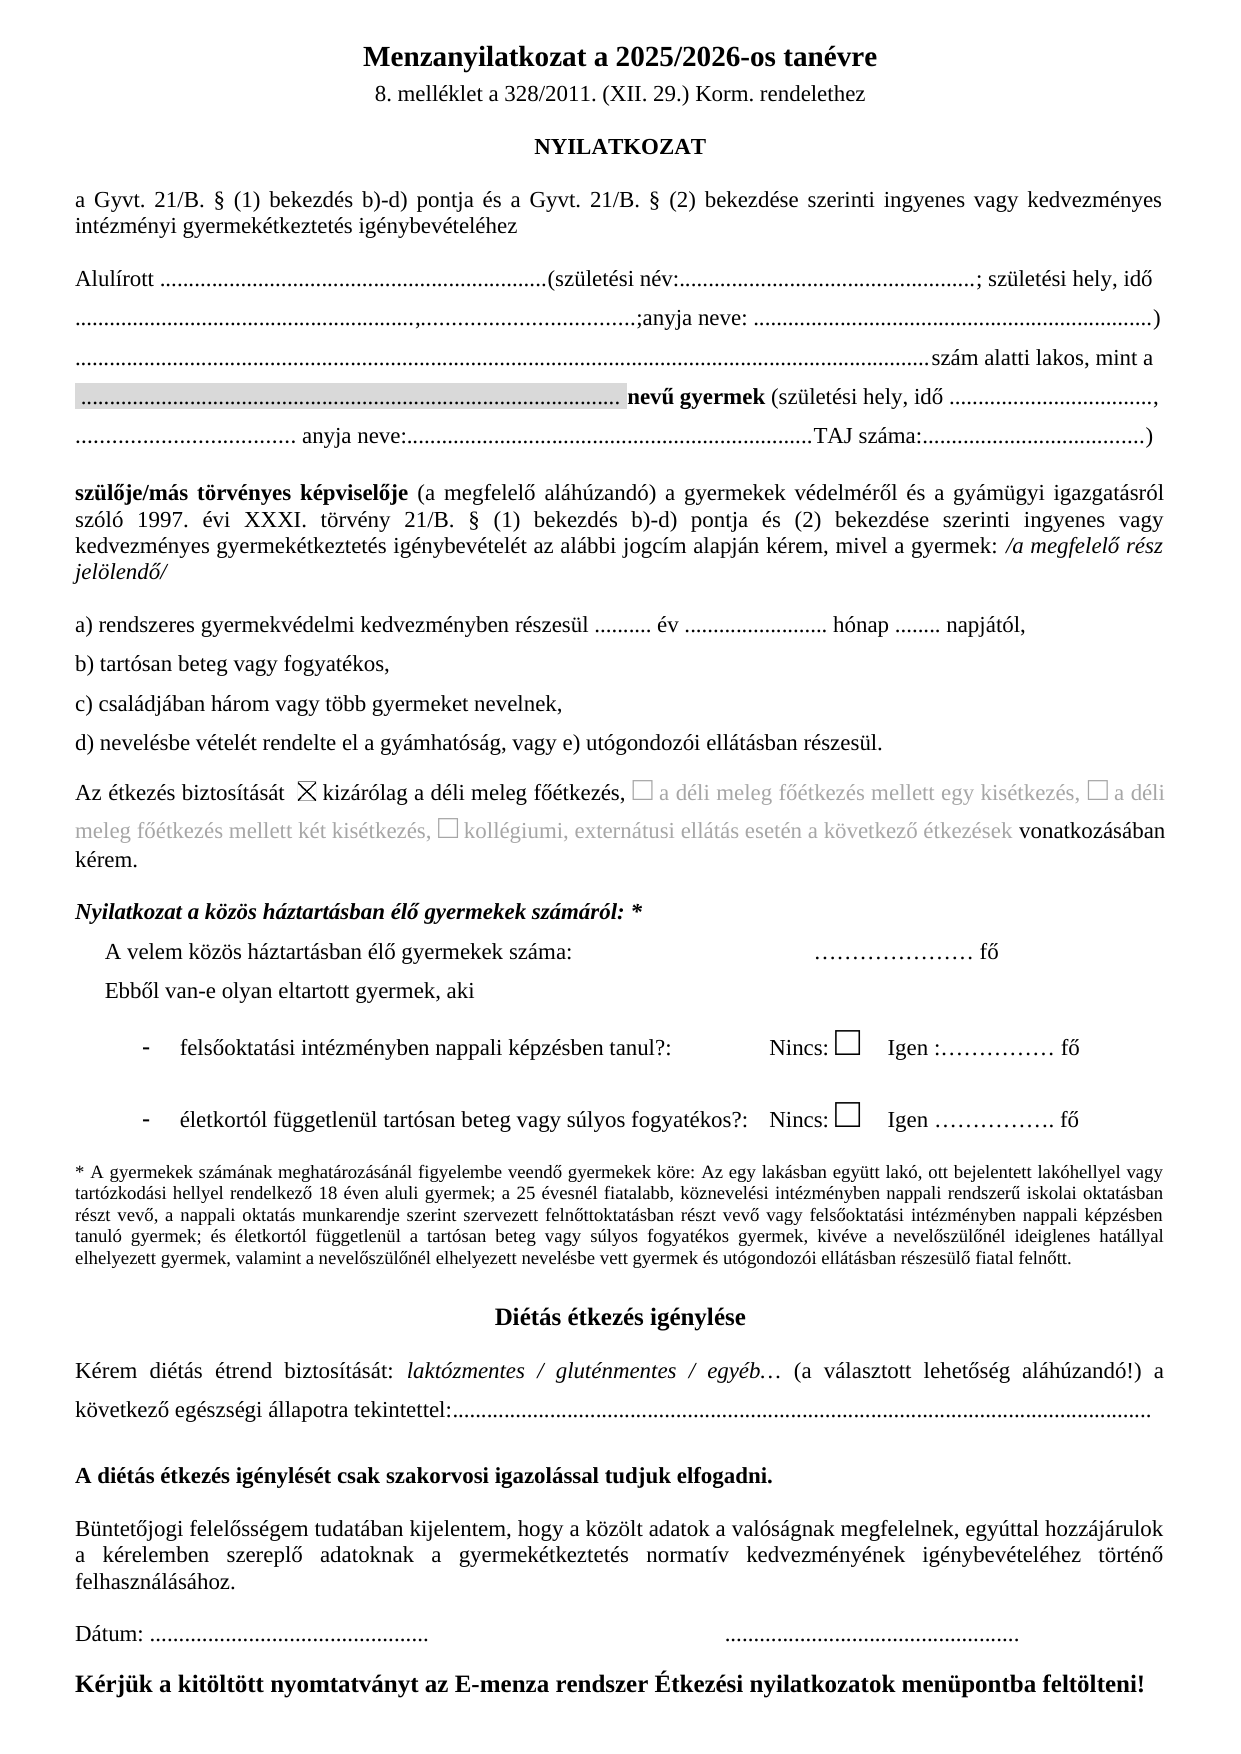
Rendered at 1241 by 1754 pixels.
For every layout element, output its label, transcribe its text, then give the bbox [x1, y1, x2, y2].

text Diétás étkezés igénylése [75, 1302, 1165, 1331]
text a) rendszeres gyermekvédelmi kedvezményben részesül .......... év ......................... hónap ........ napjától, [75, 611, 1165, 637]
text b) tartósan beteg vagy fogyatékos, [75, 651, 1165, 677]
text Az étkezés biztosítását kizárólag a déli meleg főétkezés, □ a déli meleg főétkezés mellett egy kisétkezés, □ a déli meleg főétkezés mellett két kisétkezés, □ kollégiumi, externátusi ellátás esetén a következő étkezések vonatkozásában kérem. [75, 769, 1165, 872]
picture [297, 781, 317, 801]
text Dátum: [75, 1620, 1165, 1647]
text 8. melléklet a 328/2011. (XII. 29.) Korm. rendelethez [75, 81, 1165, 107]
list felsőoktatási intézményben nappali képzésben tanul?: Nincs: □ Igen :…………… fő [142, 1017, 1165, 1065]
text c) családjában három vagy több gyermeket nevelnek, [75, 690, 1165, 716]
text * A gyermekek számának meghatározásánál figyelembe veendő gyermekek köre: Az egy lakásban együtt lakó, ott bejelentett lakóhellyel vagy tartózkodási hellyel rendelkező 18 éven aluli gyermek; a 25 évesnél fiatalabb, köznevelési intézményben nappali rendszerű iskolai oktatásban részt vevő, a nappali oktatás munkarendje szerint szervezett felnőttoktatásban részt vevő vagy felsőoktatási intézményben nappali képzésben tanuló gyermek; és életkortól függetlenül a tartósan beteg vagy súlyos fogyatékos gyermek, kivéve a nevelőszülőnél ideiglenes hatállyal elhelyezett gyermek, valamint a nevelőszülőnél elhelyezett nevelésbe vett gyermek és utógondozói ellátásban részesülő fiatal felnőtt. [75, 1161, 1165, 1268]
text Büntetőjogi felelősségem tudatában kijelentem, hogy a közölt adatok a valóságnak megfelelnek, egyúttal hozzájárulok a kérelemben szereplő adatoknak a gyermekétkeztetés normatív kedvezményének igénybevételéhez történő felhasználásához. [75, 1515, 1165, 1594]
text NYILATKOZAT [75, 133, 1165, 159]
text anyja neve: TAJ száma: ) [75, 422, 1165, 449]
text szülője/más törvényes képviselője (a megfelelő aláhúzandó) a gyermekek védelméről és a gyámügyi igazgatásról szóló 1997. évi XXXI. törvény 21/B. § (1) bekezdés b)-d) pontja és (2) bekezdése szerinti ingyenes vagy kedvezményes gyermekétkeztetés igénybevételét az alábbi jogcím alapján kérem, mivel a gyermek: /a megfelelő rész jelölendő/ [75, 479, 1165, 585]
text Nyilatkozat a közös háztartásban élő gyermekek számáról: * [75, 898, 1165, 925]
text a Gyvt. 21/B. § (1) bekezdés b)-d) pontja és a Gyvt. 21/B. § (2) bekezdése szerinti ingyenes vagy kedvezményes intézményi gyermekétkeztetés igénybevételéhez [75, 186, 1165, 239]
text d) nevelésbe vételét rendelte el a gyámhatóság, vagy e) utógondozói ellátásban részesül. [75, 729, 1165, 756]
list életkortól függetlenül tartósan beteg vagy súlyos fogyatékos?: Nincs: □ Igen ……………. fő [142, 1089, 1165, 1137]
text A diétás étkezés igénylését csak szakorvosi igazolással tudjuk elfogadni. [75, 1462, 1165, 1489]
text , ;anyja neve: ) [75, 304, 1165, 331]
list Ebből van-e olyan eltartott gyermek, aki [104, 977, 1165, 1004]
text Alulírott (születési név: ; születési hely, idő [75, 265, 1165, 291]
text A velem közös háztartásban élő gyermekek száma: ………………… fő [104, 938, 1165, 964]
text nevű gyermek (születési hely, idő , [765, 383, 1165, 409]
text szám alatti lakos, mint a [75, 344, 1165, 370]
text Kérem diétás étrend biztosítását: laktózmentes / gluténmentes / egyéb… (a választott lehetőség aláhúzandó!) a következő egészségi állapotra tekintettel: [75, 1357, 1165, 1423]
